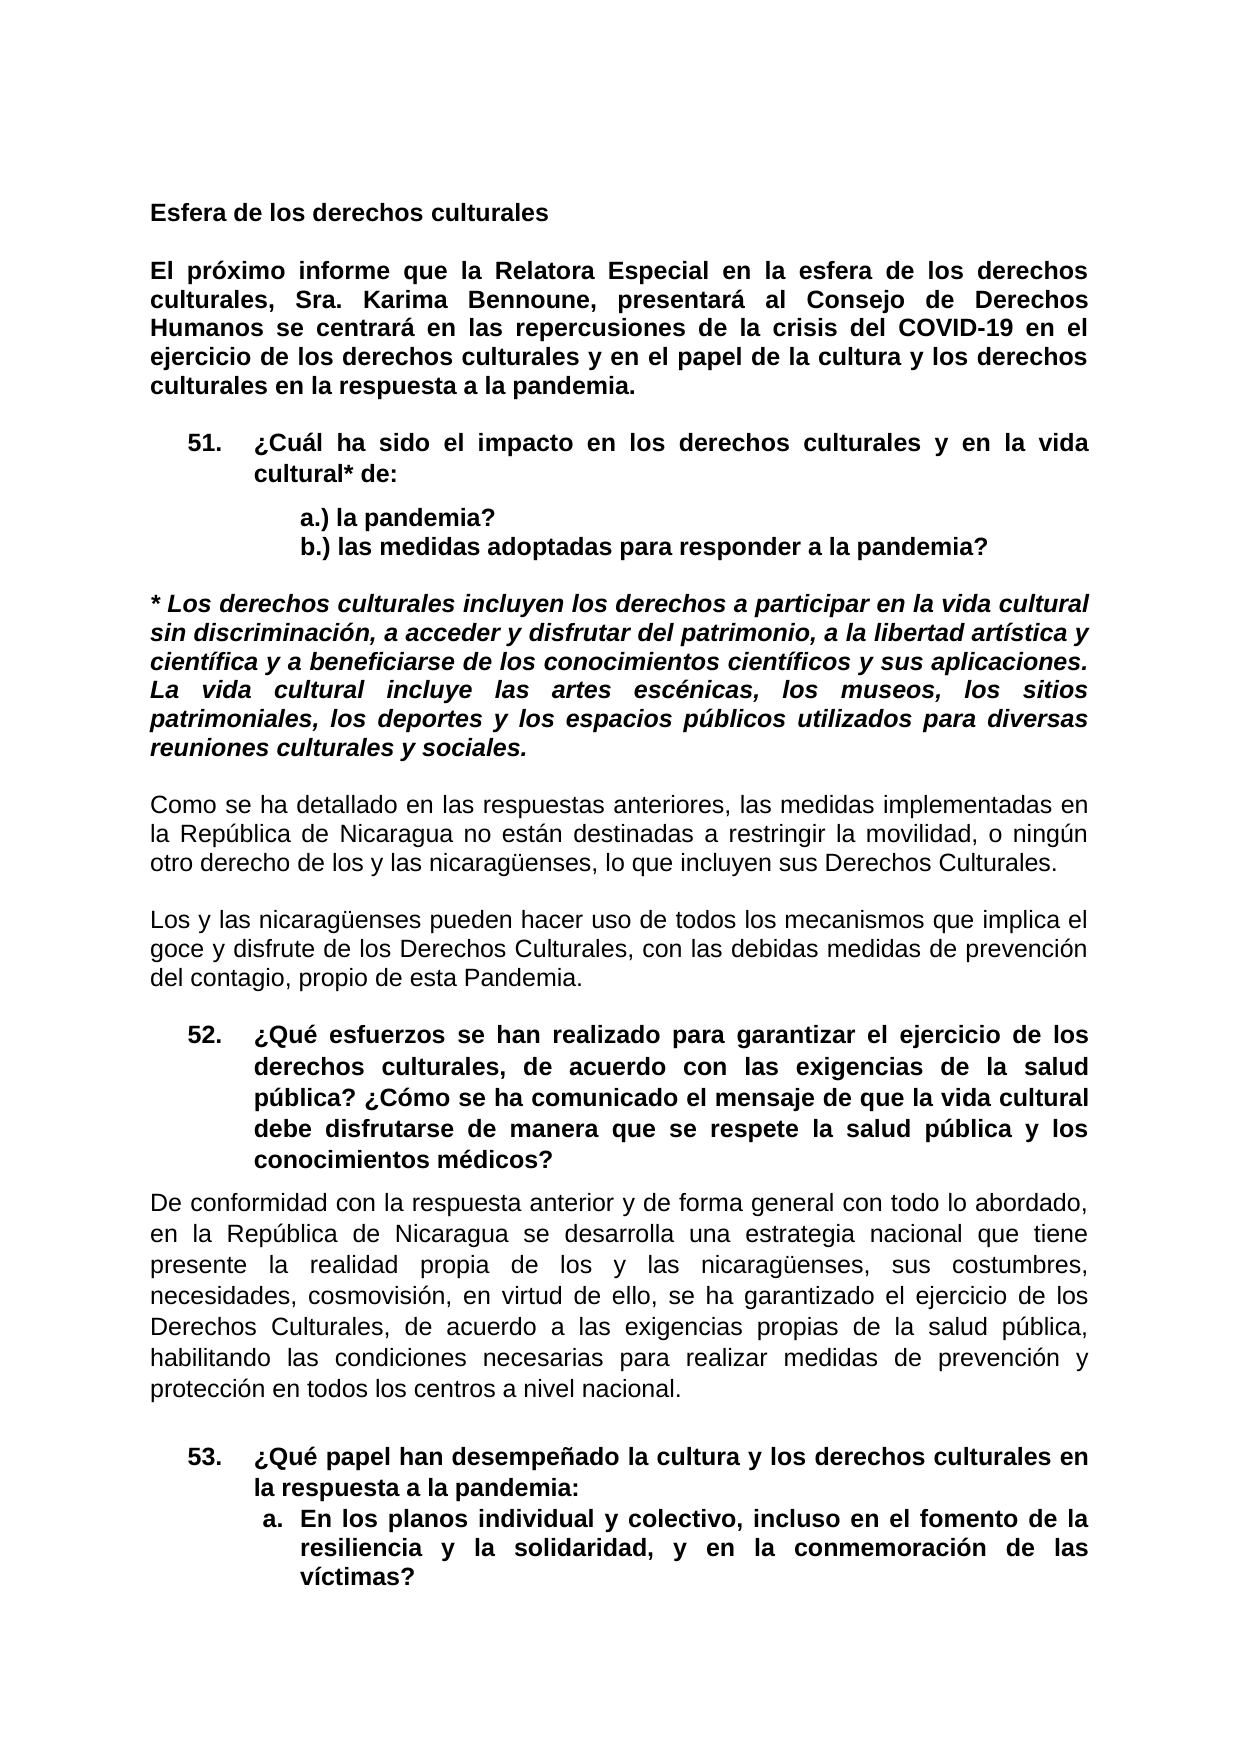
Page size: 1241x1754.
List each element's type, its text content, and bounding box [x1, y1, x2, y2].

text * Los derechos culturales incluyen los derechos a participar en la vida cultural sin discriminación, a acceder y disfrutar del patrimonio, a la libertad artística y científica y a beneficiarse de los conocimientos científicos y sus aplicaciones. La vida cultural incluye las artes escénicas, los museos, los sitios patrimoniales, los deportes y los espacios públicos utilizados para diversas reuniones culturales y sociales. [150, 589, 1090, 762]
text a.) la pandemia? [225, 503, 1090, 532]
text Los y las nicaragüenses pueden hacer uso de todos los mecanismos que implica el goce y disfrute de los Derechos Culturales, con las debidas medidas de prevención del contagio, propio de esta Pandemia. [150, 905, 1090, 992]
text b.) las medidas adoptadas para responder a la pandemia? [225, 532, 1090, 560]
list En los planos individual y colectivo, incluso en el fomento de la resiliencia y la solidaridad, y en la conmemoración de las víctimas? [262, 1504, 1090, 1590]
subtitle Esfera de los derechos culturales [150, 198, 1090, 227]
text Como se ha detallado en las respuestas anteriores, las medidas implementadas en la República de Nicaragua no están destinadas a restringir la movilidad, o ningún otro derecho de los y las nicaragüenses, lo que incluyen sus Derechos Culturales. [150, 790, 1090, 877]
list ¿Cuál ha sido el impacto en los derechos culturales y en la vida cultural* de: [187, 428, 1090, 488]
list ¿Qué esfuerzos se han realizado para garantizar el ejercicio de los derechos culturales, de acuerdo con las exigencias de la salud pública? ¿Cómo se ha comunicado el mensaje de que la vida cultural debe disfrutarse de manera que se respete la salud pública y los conocimientos médicos? [187, 1020, 1090, 1173]
text El próximo informe que la Relatora Especial en la esfera de los derechos culturales, Sra. Karima Bennoune, presentará al Consejo de Derechos Humanos se centrará en las repercusiones de la crisis del COVID-19 en el ejercicio de los derechos culturales y en el papel de la cultura y los derechos culturales en la respuesta a la pandemia. [150, 256, 1090, 399]
text De conformidad con la respuesta anterior y de forma general con todo lo abordado, en la República de Nicaragua se desarrolla una estrategia nacional que tiene presente la realidad propia de los y las nicaragüenses, sus costumbres, necesidades, cosmovisión, en virtud de ello, se ha garantizado el ejercicio de los Derechos Culturales, de acuerdo a las exigencias propias de la salud pública, habilitando las condiciones necesarias para realizar medidas de prevención y protección en todos los centros a nivel nacional. [150, 1188, 1090, 1403]
list ¿Qué papel han desempeñado la cultura y los derechos culturales en la respuesta a la pandemia: [187, 1442, 1090, 1502]
